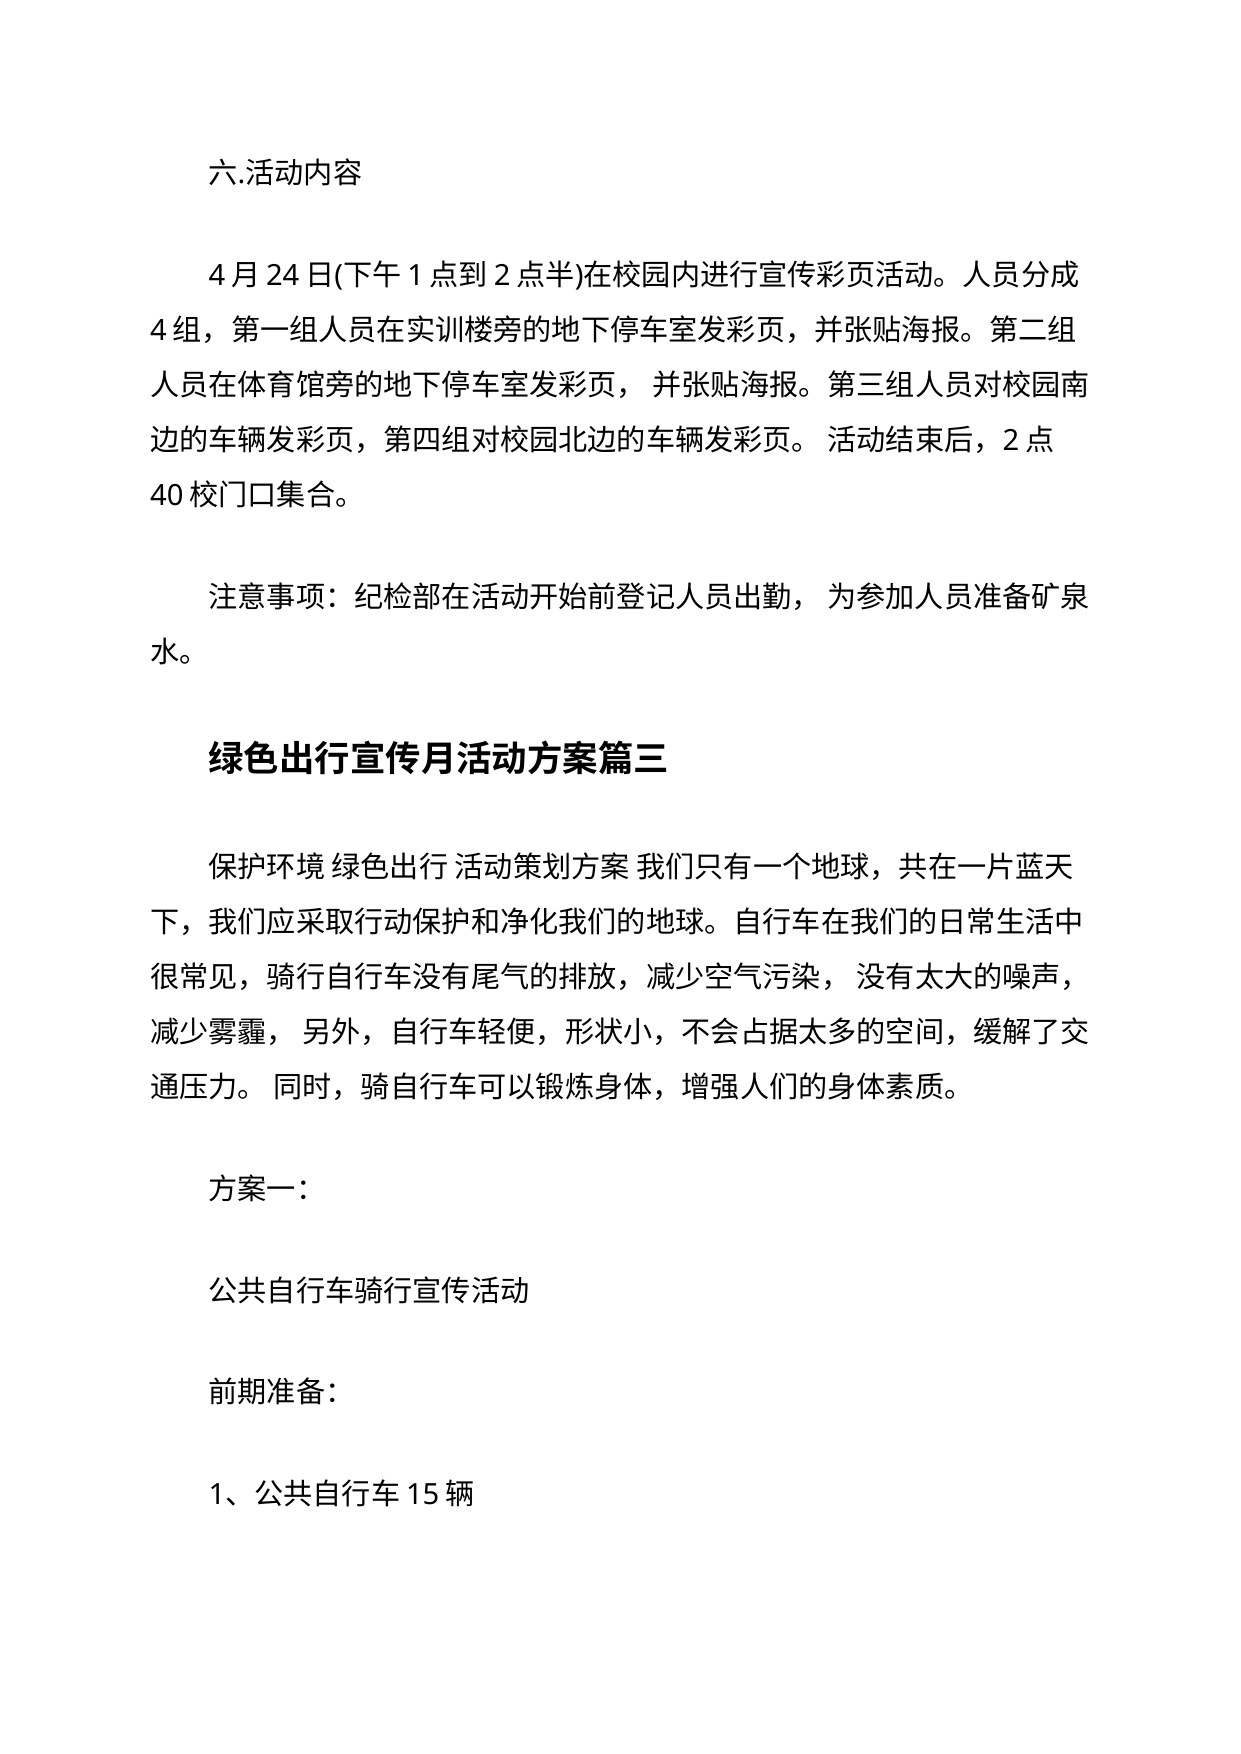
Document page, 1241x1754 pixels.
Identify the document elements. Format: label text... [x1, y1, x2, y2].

text 4月24日(下午1点到2点半)在校园内进行宣传彩页活动。人员分成4组，第一组人员在实训楼旁的地下停车室发彩页，并张贴海报。第二组人员在体育馆旁的地下停车室发彩页， 并张贴海报。第三组人员对校园南边的车辆发彩页，第四组对校园北边的车辆发彩页。 活动结束后，2点40校门口集合。 [150, 252, 1090, 514]
text 前期准备： [150, 1369, 1090, 1411]
text 1、公共自行车15辆 [150, 1471, 1090, 1513]
text 绿色出行宣传月活动方案篇三 [150, 731, 1090, 782]
text 注意事项：纪检部在活动开始前登记人员出勤， 为参加人员准备矿泉水。 [150, 574, 1090, 671]
text 保护环境 绿色出行 活动策划方案 我们只有一个地球，共在一片蓝天下，我们应采取行动保护和净化我们的地球。自行车在我们的日常生活中很常见，骑行自行车没有尾气的排放，减少空气污染， 没有太大的噪声，减少雾霾， 另外，自行车轻便，形状小，不会占据太多的空间，缓解了交通压力。 同时，骑自行车可以锻炼身体，增强人们的身体素质。 [150, 844, 1090, 1106]
text 公共自行车骑行宣传活动 [150, 1267, 1090, 1309]
text 六.活动内容 [150, 150, 1090, 192]
text 方案一： [150, 1165, 1090, 1208]
